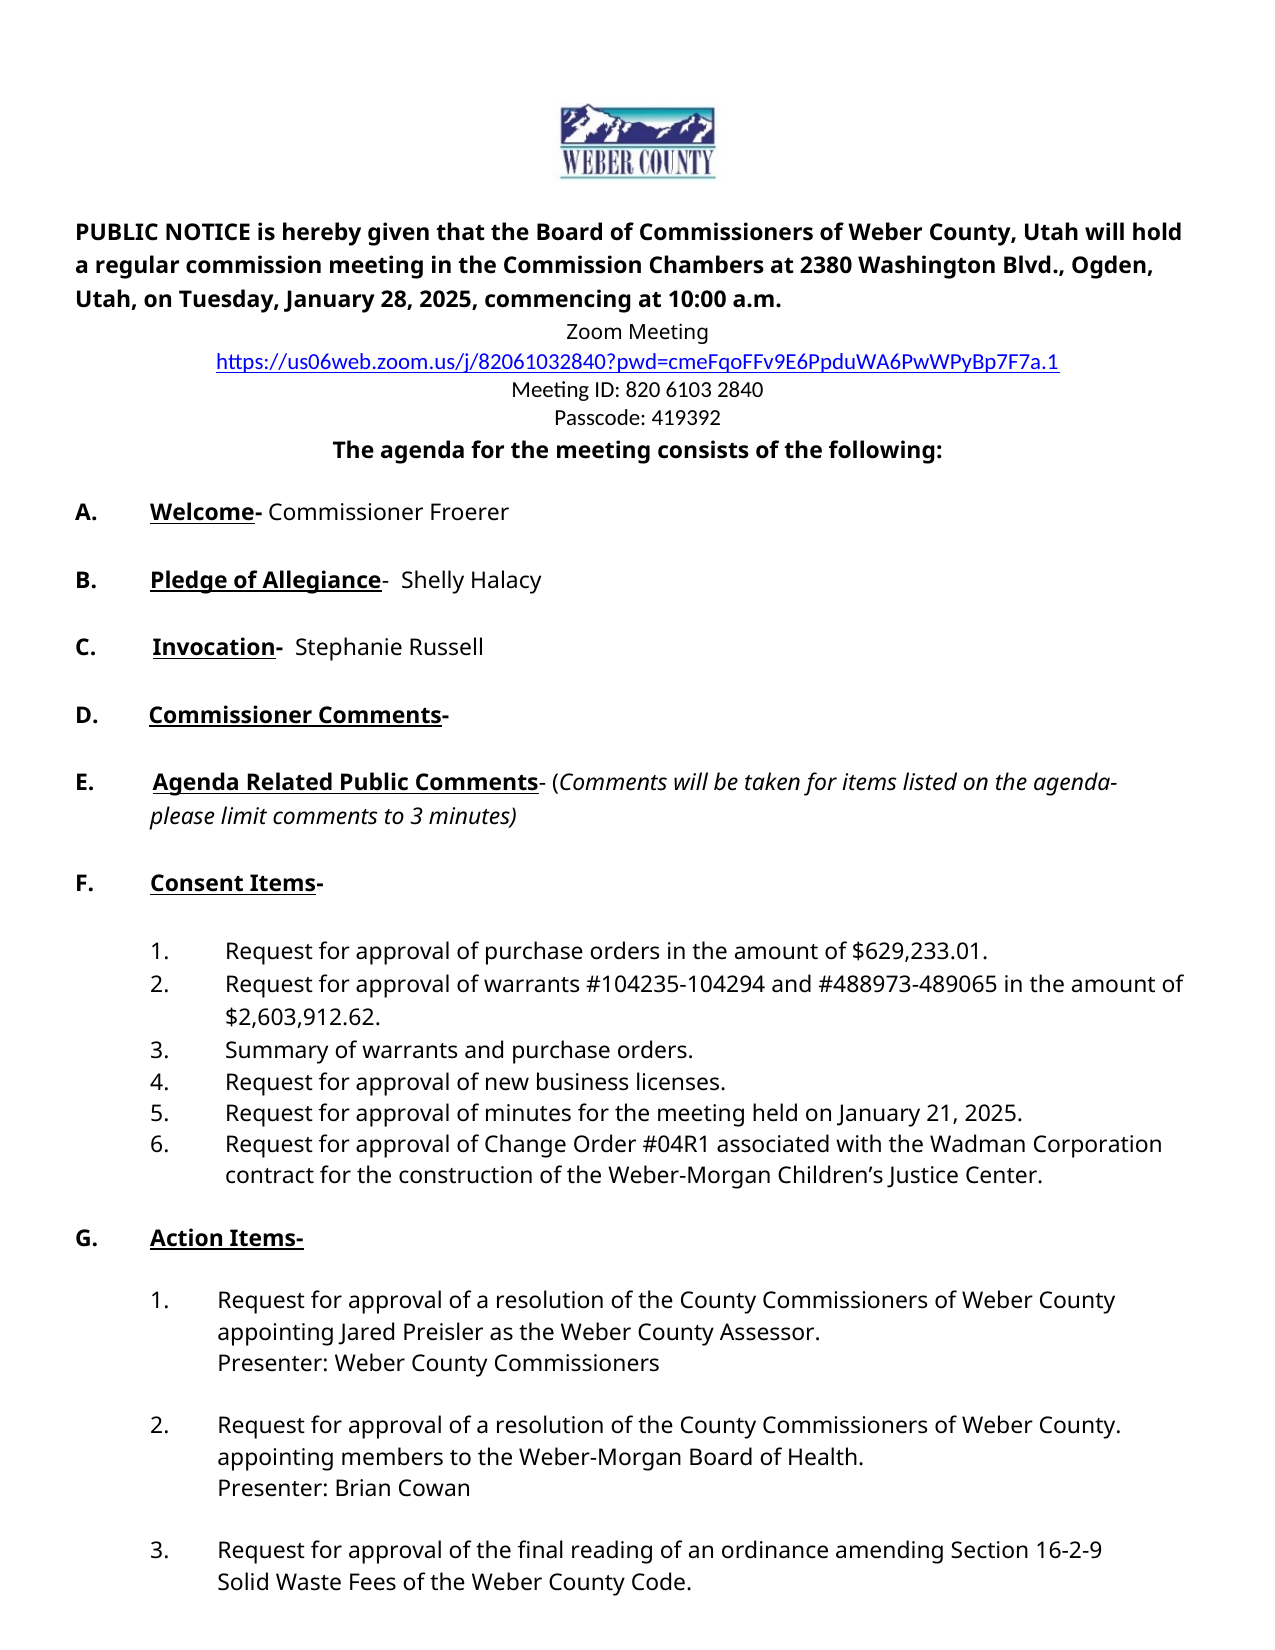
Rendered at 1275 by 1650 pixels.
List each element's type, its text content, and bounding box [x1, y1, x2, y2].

text https://us06web.zoom.us/j/82061032840?pwd=cmeFqoFFv9E6PpduWA6PwWPyBp7F7a.1 [75, 347, 1200, 375]
list Request for approval of new business licenses. [150, 1066, 1200, 1097]
text Meeting ID: 820 6103 2840 [75, 375, 1200, 403]
list Invocation- Stephanie Russell [75, 631, 1200, 662]
list Pledge of Allegiance- Shelly Halacy [75, 564, 1200, 595]
text Passcode: 419392 [75, 403, 1200, 431]
list Request for approval of a resolution of the County Commissioners of Weber County. [150, 1409, 1200, 1441]
list Welcome- Commissioner Froerer [75, 496, 1200, 527]
list Presenter: Weber County Commissioners [187, 1347, 1200, 1378]
list please limit comments to 3 minutes) [150, 800, 1200, 831]
list Commissioner Comments- [75, 699, 1200, 730]
list Presenter: Brian Cowan [187, 1472, 1200, 1503]
list appointing Jared Preisler as the Weber County Assessor. [187, 1316, 1200, 1347]
list Request for approval of the final reading of an ordinance amending Section 16-2-9 [150, 1534, 1200, 1566]
picture [552, 103, 723, 183]
list Request for approval of warrants #104235-104294 and #488973-489065 in the amount of $2,603,912.62. [150, 968, 1200, 1032]
list Solid Waste Fees of the Weber County Code. [187, 1566, 1200, 1597]
list Action Items- [75, 1222, 1200, 1253]
list Request for approval of purchase orders in the amount of $629,233.01. [150, 935, 1200, 966]
list Request for approval of a resolution of the County Commissioners of Weber County [150, 1284, 1200, 1316]
text The agenda for the meeting consists of the following: [75, 434, 1200, 465]
list appointing members to the Weber-Morgan Board of Health. [187, 1441, 1200, 1472]
list Consent Items- [75, 867, 1200, 899]
list Summary of warrants and purchase orders. [150, 1034, 1200, 1066]
list Agenda Related Public Comments- (Comments will be taken for items listed on the agenda- [75, 766, 1200, 797]
text PUBLIC NOTICE is hereby given that the Board of Commissioners of Weber County, Utah will hold a regular commission meeting in the Commission Chambers at 2380 Washington Blvd., Ogden, Utah, on Tuesday, January 28, 2025, commencing at 10:00 a.m. [75, 216, 1200, 314]
list Request for approval of Change Order #04R1 associated with the Wadman Corporation contract for the construction of the Weber-Morgan Children’s Justice Center. [150, 1128, 1200, 1191]
list Request for approval of minutes for the meeting held on January 21, 2025. [150, 1097, 1200, 1128]
text Zoom Meeting [75, 317, 1200, 345]
